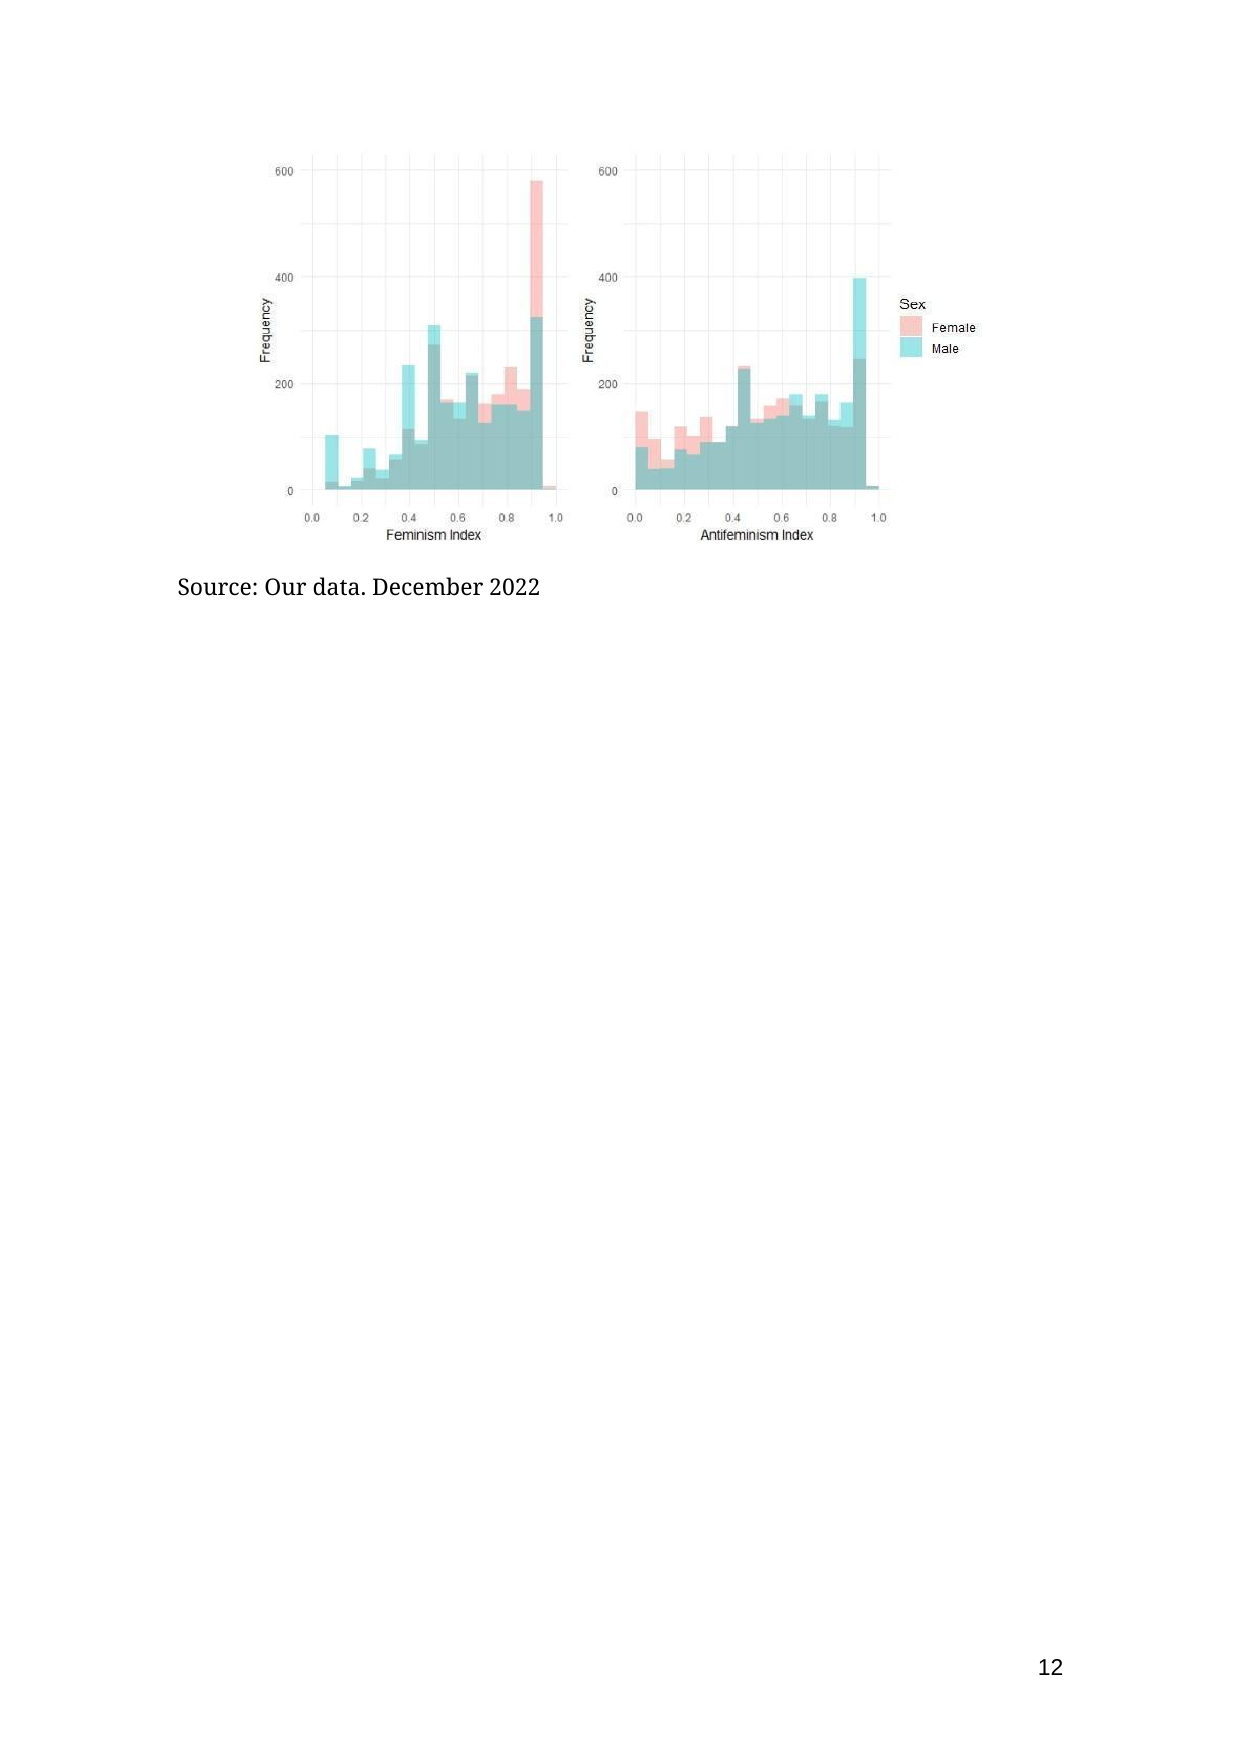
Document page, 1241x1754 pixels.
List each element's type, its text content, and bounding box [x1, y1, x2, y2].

picture [252, 147, 988, 541]
text Source: Our data. December 2022 [177, 571, 1063, 602]
